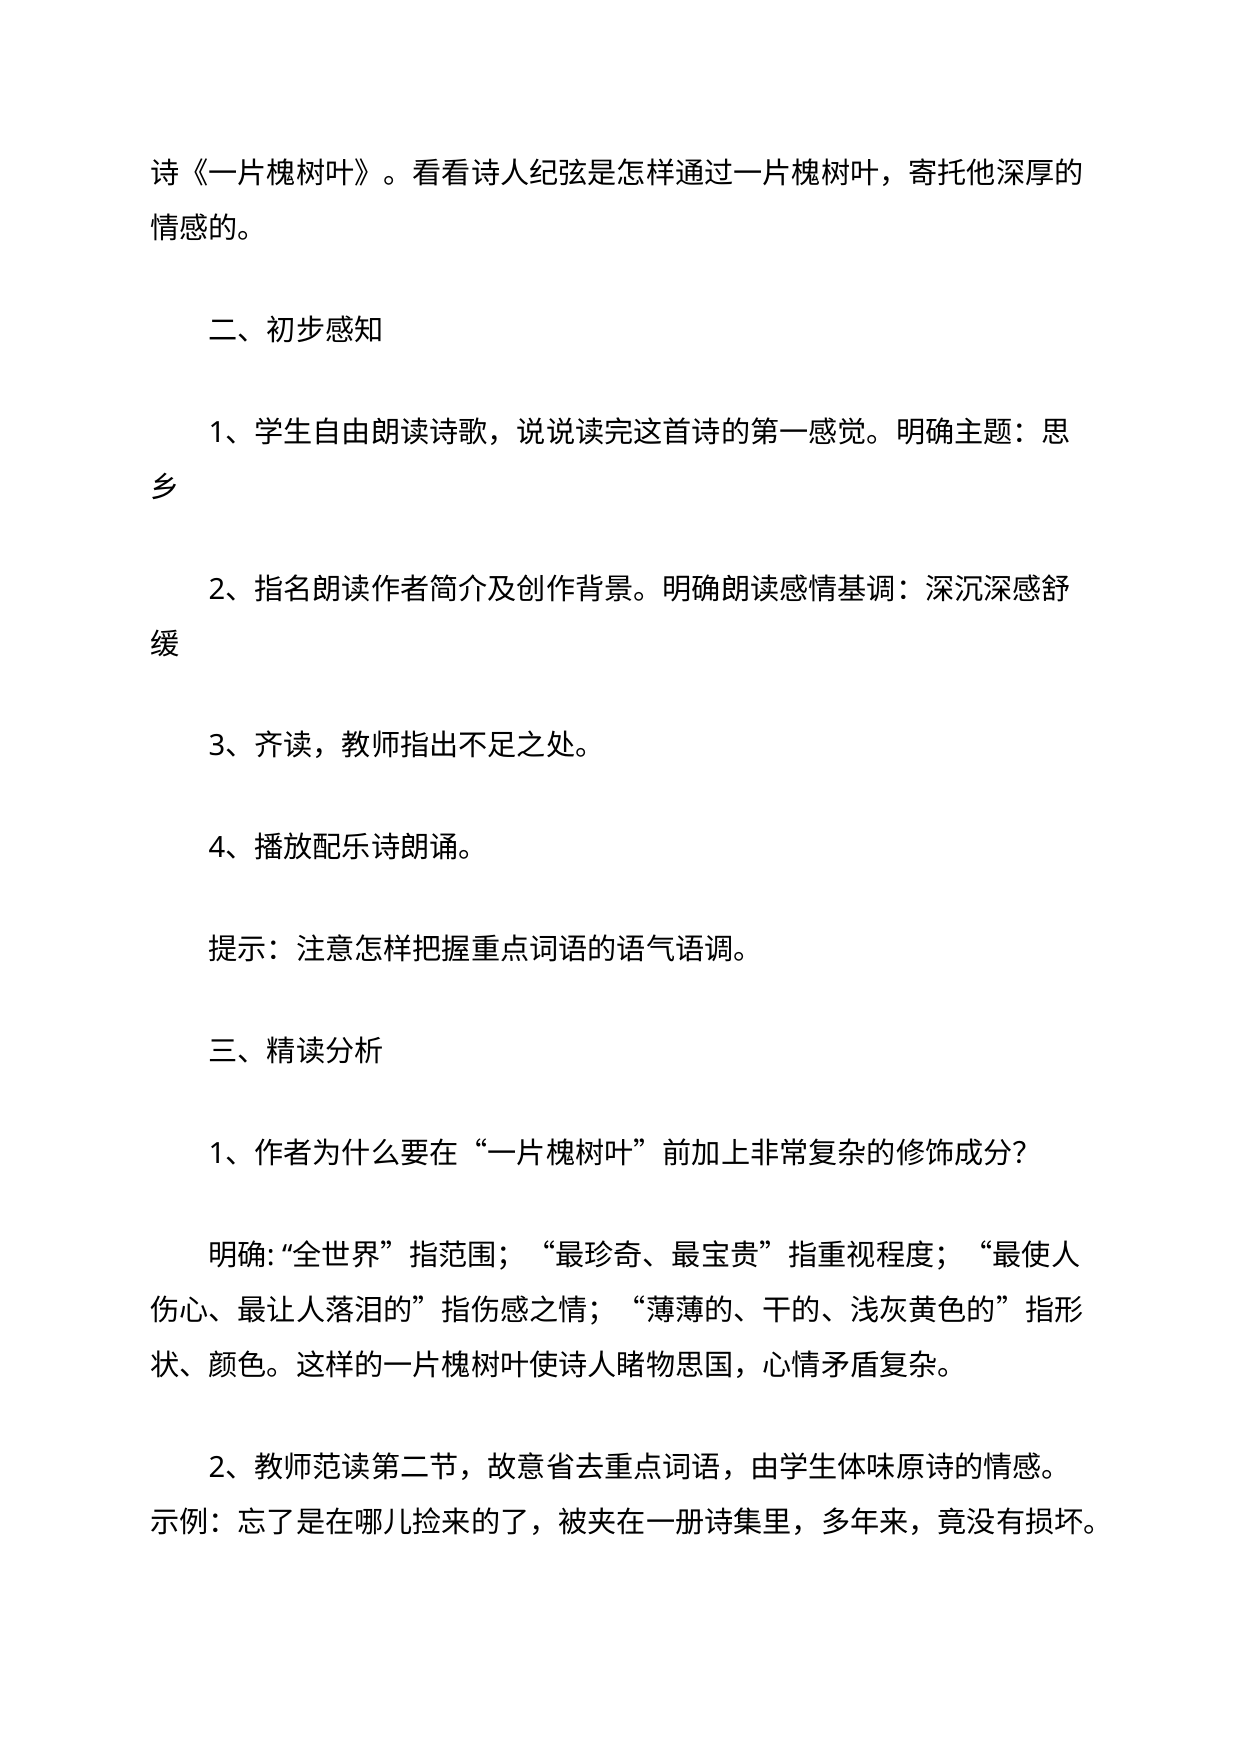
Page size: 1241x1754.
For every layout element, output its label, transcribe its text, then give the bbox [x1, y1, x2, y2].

text 3、齐读，教师指出不足之处。 [150, 722, 1090, 764]
text 2、指名朗读作者简介及创作背景。明确朗读感情基调：深沉深感舒缓 [150, 565, 1090, 662]
text 1、学生自由朗读诗歌，说说读完这首诗的第一感觉。明确主题：思乡 [150, 408, 1090, 506]
text 提示：注意怎样把握重点词语的语气语调。 [150, 926, 1090, 968]
text 4、播放配乐诗朗诵。 [150, 824, 1090, 866]
text 2、教师范读第二节，故意省去重点词语，由学生体味原诗的情感。示例：忘了是在哪儿捡来的了，被夹在一册诗集里，多年来，竟没有损坏。 [150, 1443, 1090, 1540]
text 二、初步感知 [150, 307, 1090, 349]
text 三、精读分析 [150, 1028, 1090, 1070]
text 明确: “全世界”指范围；“最珍奇、最宝贵”指重视程度；“最使人伤心、最让人落泪的”指伤感之情；“薄薄的、干的、浅灰黄色的”指形状、颜色。这样的一片槐树叶使诗人睹物思国，心情矛盾复杂。 [150, 1231, 1090, 1384]
text 1、作者为什么要在“一片槐树叶”前加上非常复杂的修饰成分？ [150, 1129, 1090, 1172]
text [150, 150, 1090, 247]
